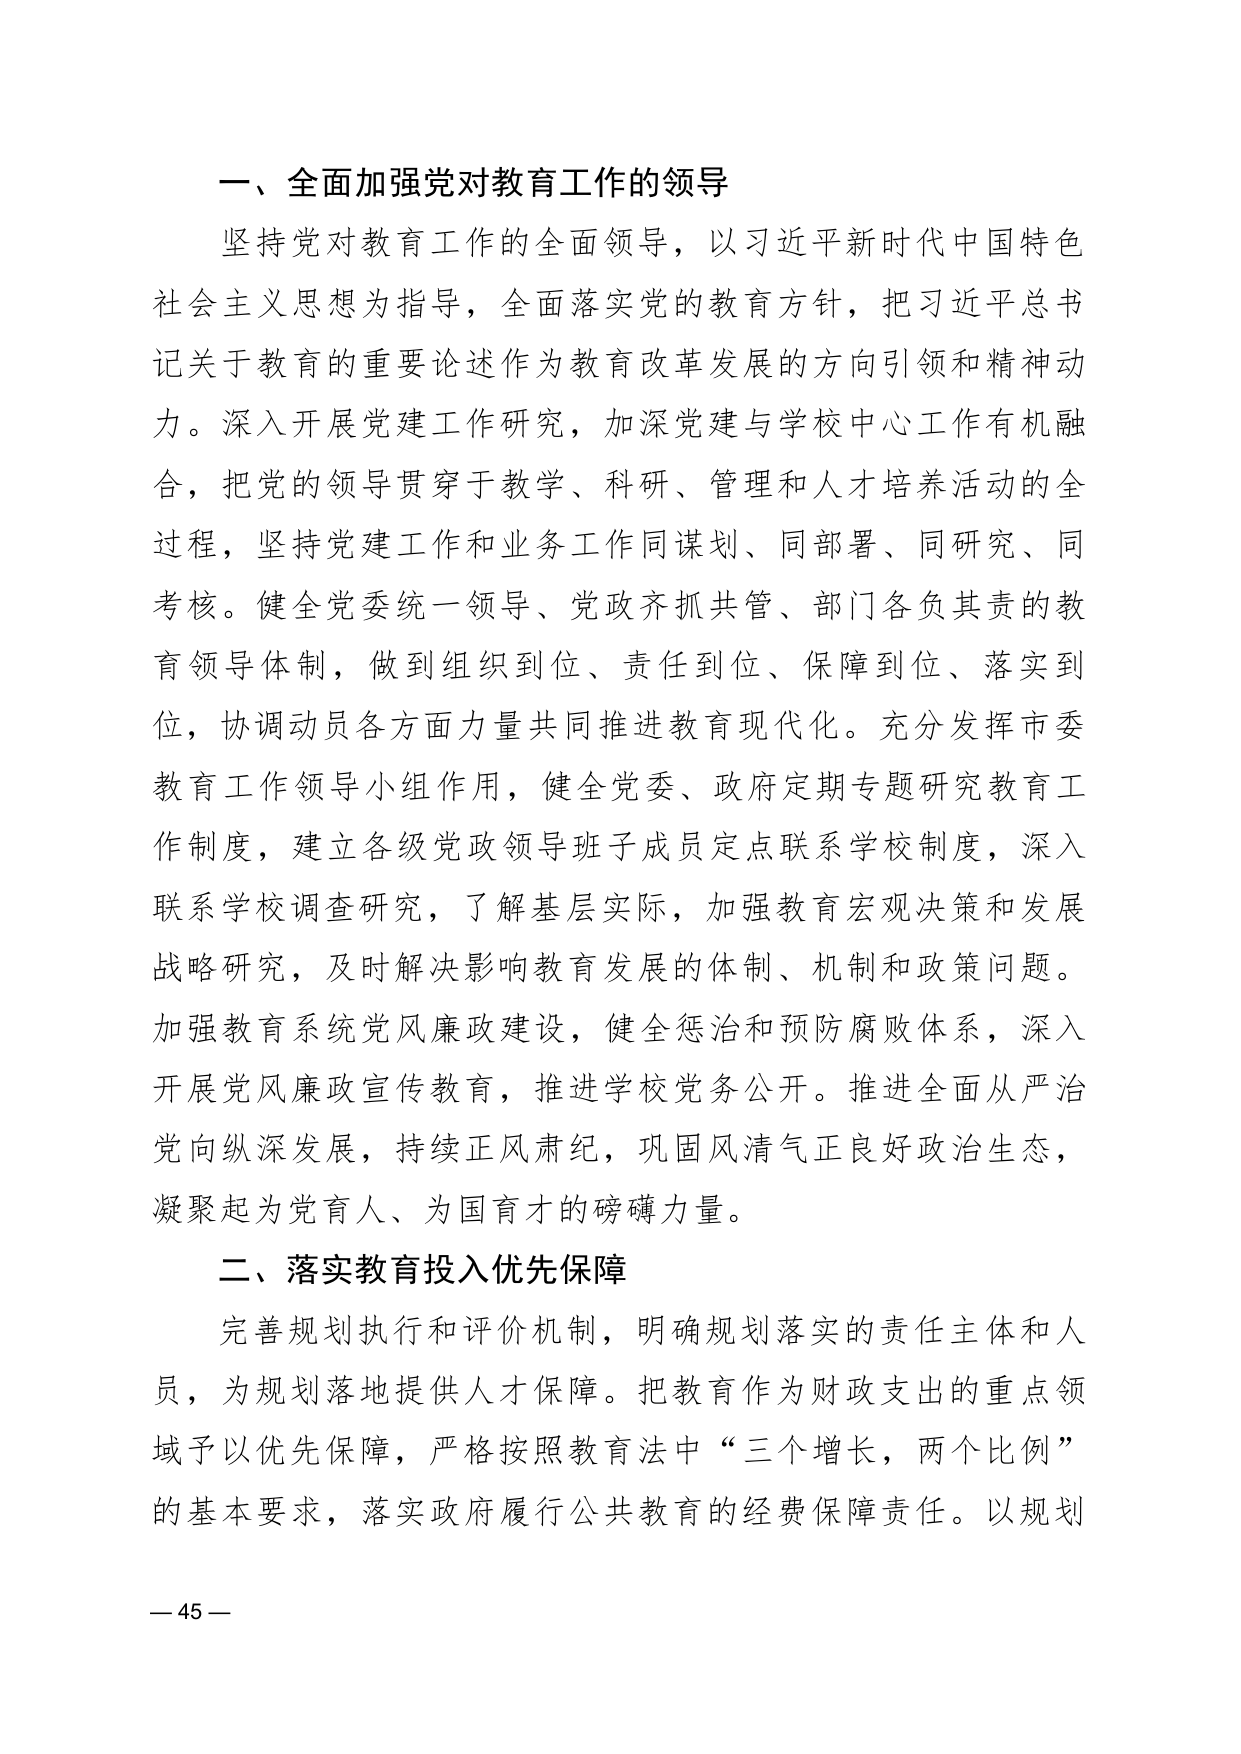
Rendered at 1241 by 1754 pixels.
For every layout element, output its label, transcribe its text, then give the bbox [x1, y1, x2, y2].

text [150, 1294, 1087, 1535]
text 一、全面加强党对教育工作的领导 [218, 146, 1087, 206]
text 坚持党对教育工作的全面领导，以习近平新时代中国特色社会主义思想为指导，全面落实党的教育方针，把习近平总书记关于教育的重要论述作为教育改革发展的方向引领和精神动力。深入开展党建工作研究，加深党建与学校中心工作有机融合，把党的领导贯穿于教学、科研、管理和人才培养活动的全过程，坚持党建工作和业务工作同谋划、同部署、同研究、同考核。健全党委统一领导、党政齐抓共管、部门各负其责的教育领导体制，做到组织到位、责任到位、保障到位、落实到位，协调动员各方面力量共同推进教育现代化。充分发挥市委教育工作领导小组作用，健全党委、政府定期专题研究教育工作制度，建立各级党政领导班子成员定点联系学校制度，深入联系学校调查研究，了解基层实际，加强教育宏观决策和发展战略研究，及时解决影响教育发展的体制、机制和政策问题。加强教育系统党风廉政建设，健全惩治和预防腐败体系，深入开展党风廉政宣传教育，推进学校党务公开。推进全面从严治党向纵深发展，持续正风肃纪，巩固风清气正良好政治生态，凝聚起为党育人、为国育才的磅礴力量。 [151, 206, 1087, 1233]
text 二、落实教育投入优先保障 [218, 1233, 1087, 1294]
